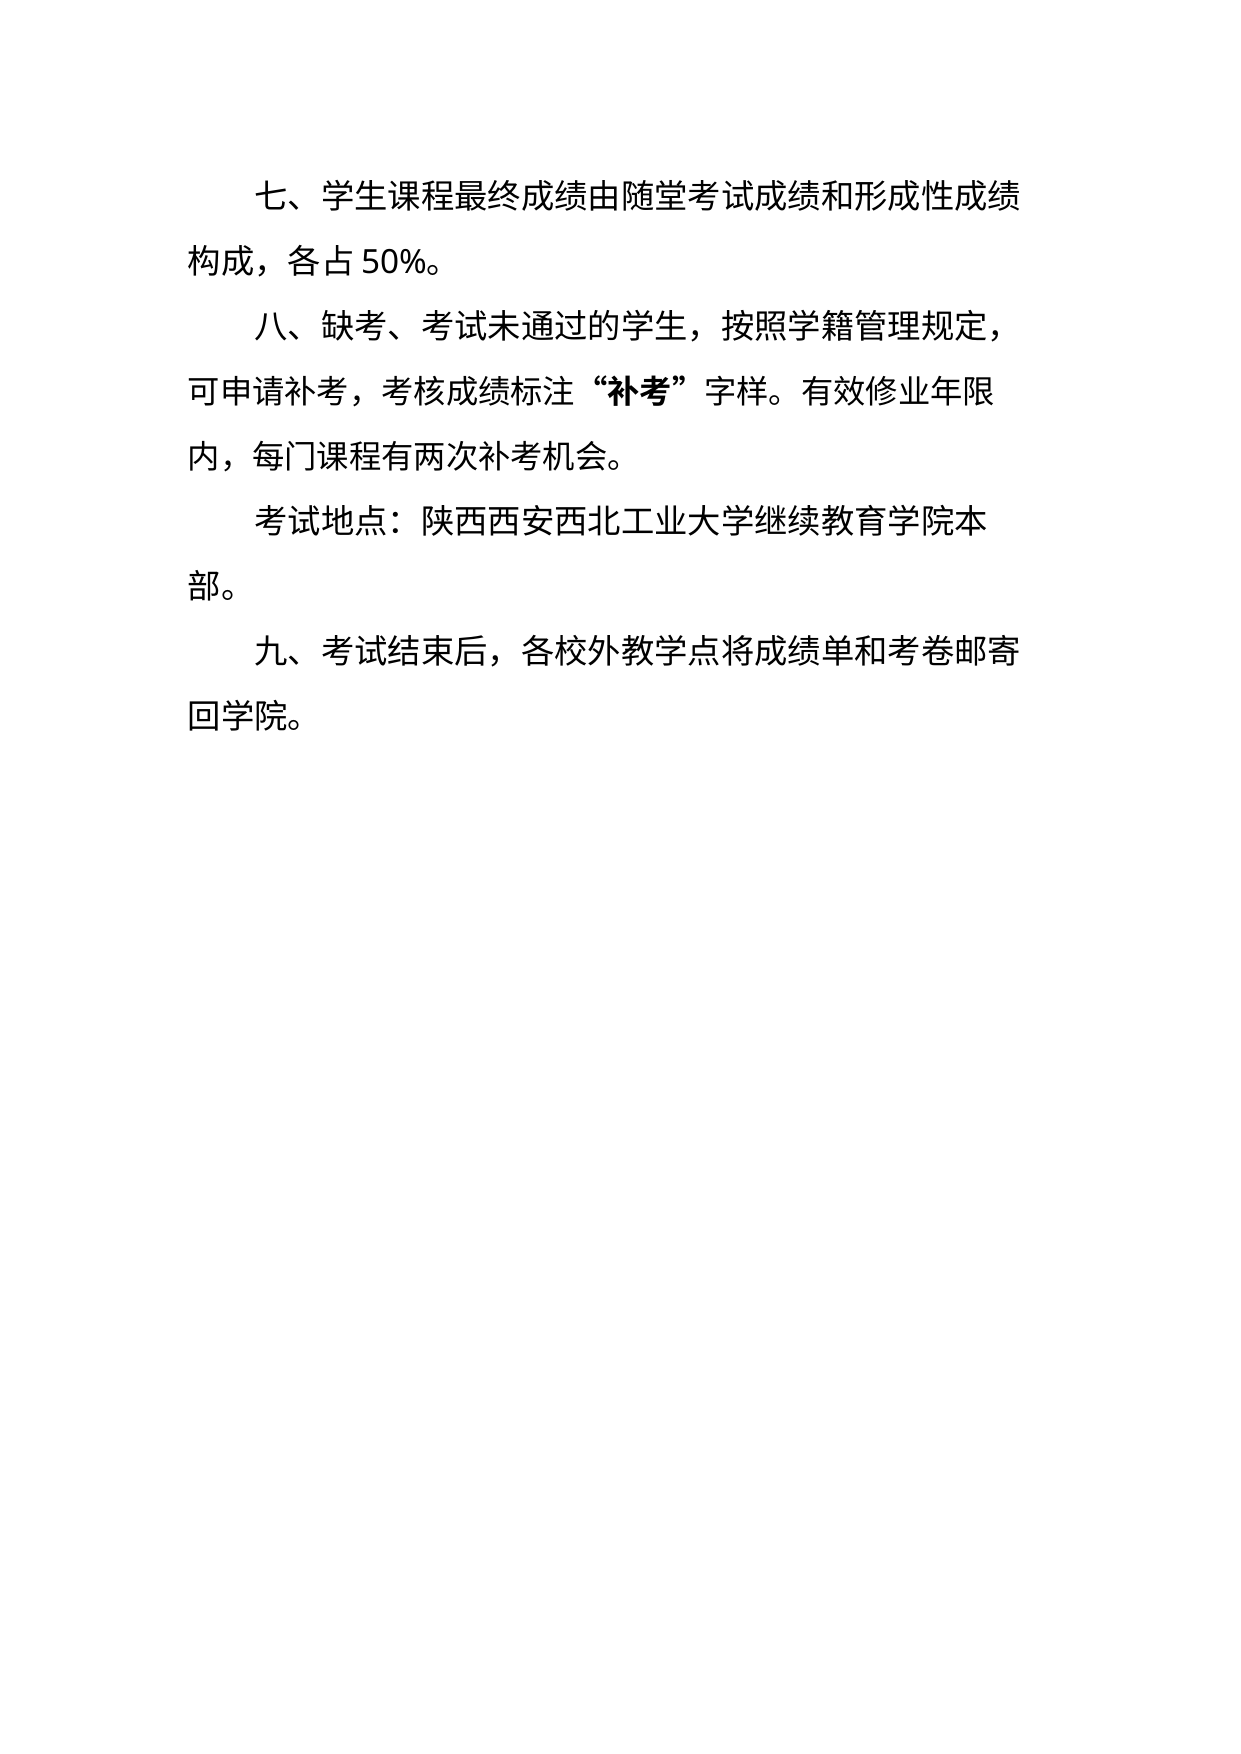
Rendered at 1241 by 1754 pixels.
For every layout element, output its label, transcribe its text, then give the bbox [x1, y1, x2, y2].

list 考试地点：陕西西安西北工业大学继续教育学院本部。 [187, 487, 1053, 617]
list 八、缺考、考试未通过的学生，按照学籍管理规定，可申请补考，考核成绩标注“补考”字样。有效修业年限内，每门课程有两次补考机会。 [187, 292, 1053, 487]
list 七、学生课程最终成绩由随堂考试成绩和形成性成绩构成，各占50%。 [187, 162, 1053, 292]
list 考试结束后，各校外教学点将成绩单和考卷邮寄回学院。 [187, 617, 1053, 747]
